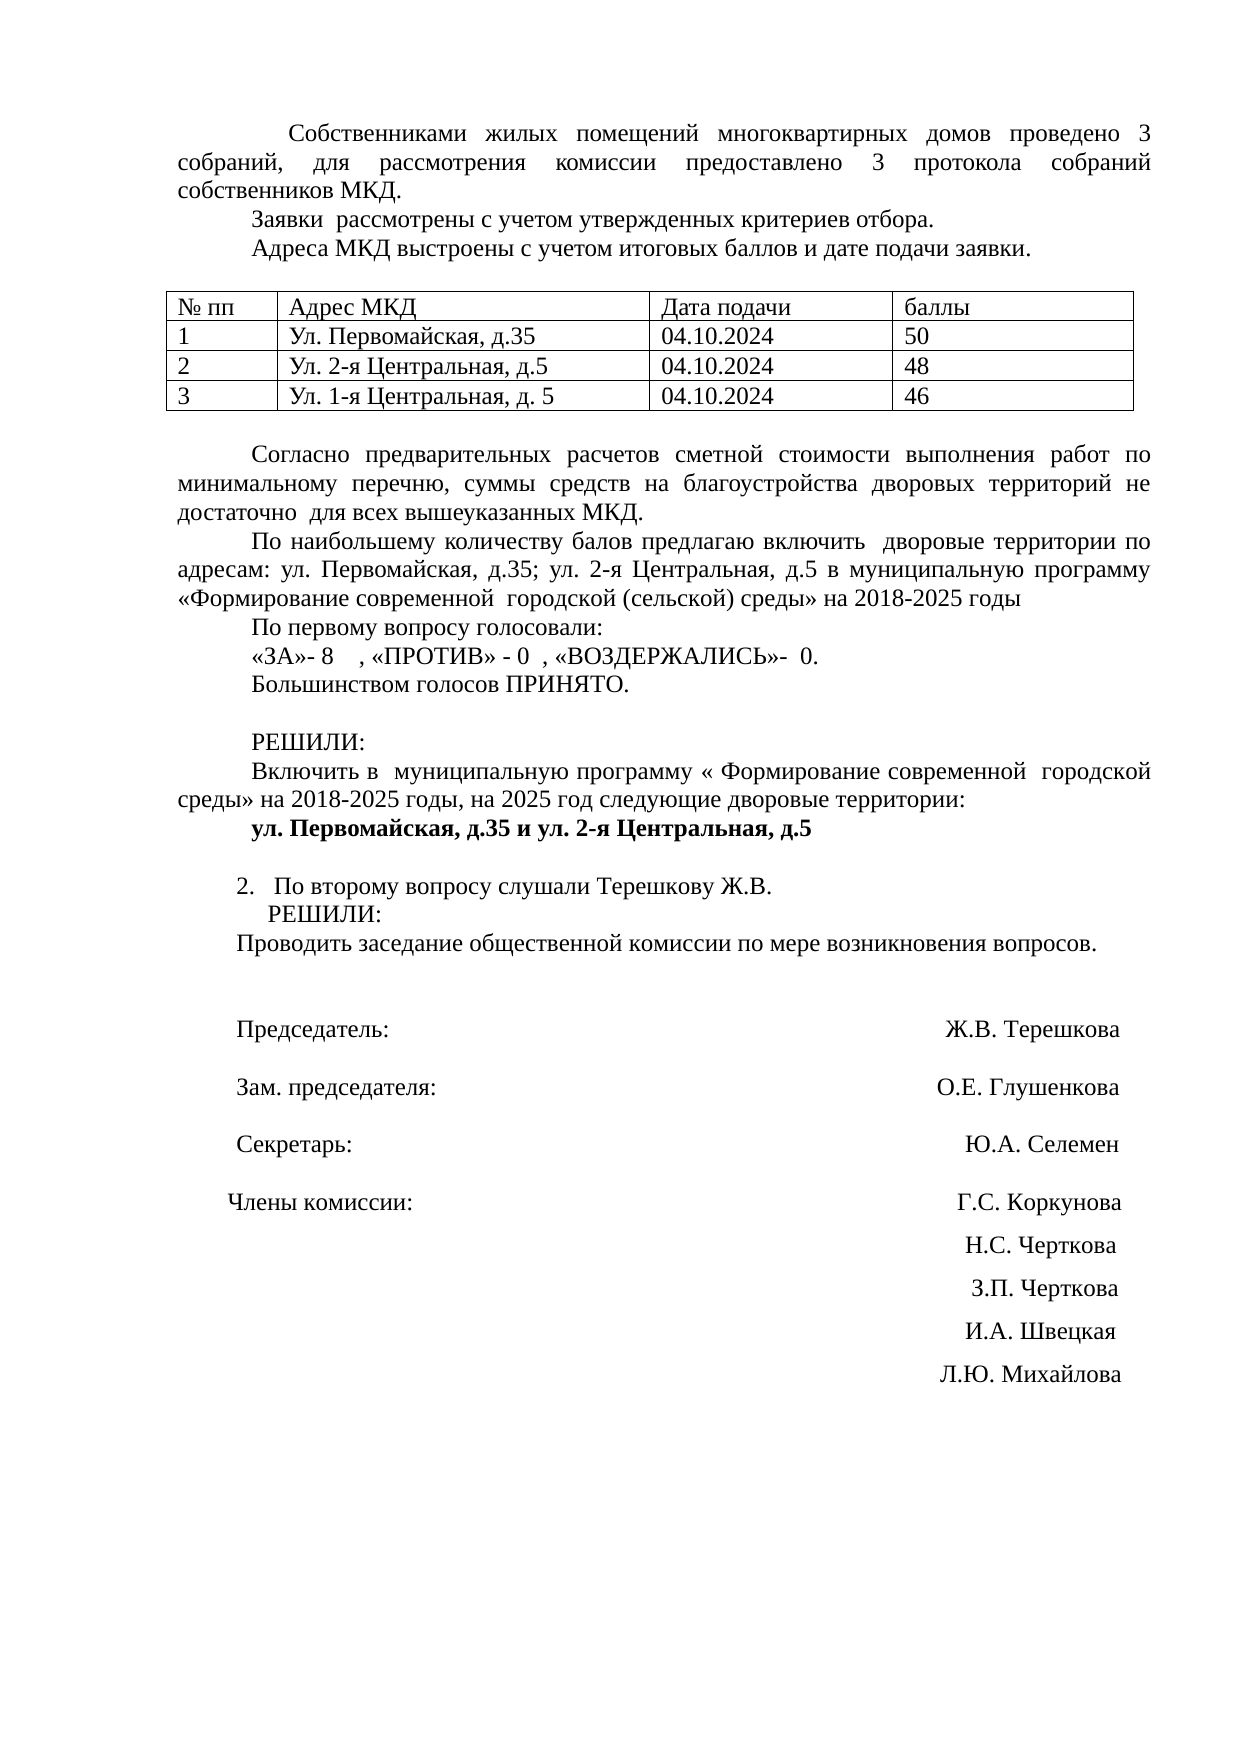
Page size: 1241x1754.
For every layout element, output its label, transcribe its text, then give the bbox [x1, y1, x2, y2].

table_cell Ул. Первомайская, д.35 [278, 321, 649, 350]
text Н.С. Черткова [177, 1230, 1152, 1259]
text ул. Первомайская, д.35 и ул. 2-я Центральная, д.5 [177, 813, 1152, 842]
table_cell 04.10.2024 [650, 351, 892, 380]
text Л.Ю. Михайлова [177, 1359, 1152, 1388]
table_header баллы [893, 292, 1133, 320]
table_header № пп [167, 292, 277, 320]
text Заявки рассмотрены с учетом утвержденных критериев отбора. [177, 204, 1152, 233]
table_cell 48 [893, 351, 1133, 380]
table_cell 3 [167, 381, 277, 410]
text И.А. Швецкая [177, 1316, 1152, 1345]
table_cell Ул. 2-я Центральная, д.5 [278, 351, 649, 380]
text Члены комиссии: Г.С. Коркунова [177, 1187, 1152, 1216]
table_cell 04.10.2024 [650, 381, 892, 410]
table_header Дата подачи [650, 292, 892, 320]
text «ЗА»- 8 , «ПРОТИВ» - 0 , «ВОЗДЕРЖАЛИСЬ»- 0. [177, 641, 1152, 669]
text Председатель: Ж.В. Терешкова [236, 1014, 1152, 1043]
table_cell 50 [893, 321, 1133, 350]
table_cell 1 [167, 321, 277, 350]
table_header Адрес МКД [278, 292, 649, 320]
text РЕШИЛИ: [236, 899, 1152, 928]
table_cell 46 [893, 381, 1133, 410]
text Адреса МКД выстроены с учетом итоговых баллов и дате подачи заявки. [177, 233, 1152, 262]
text РЕШИЛИ: [177, 727, 1152, 756]
table_cell Ул. 1-я Центральная, д. 5 [278, 381, 649, 410]
text Собственниками жилых помещений многоквартирных домов проведено 3 собраний, для рассмотрения комиссии предоставлено 3 протокола собраний собственников МКД. [177, 118, 1152, 204]
text По первому вопросу голосовали: [177, 612, 1152, 641]
text З.П. Черткова [177, 1273, 1152, 1302]
text По наибольшему количеству балов предлагаю включить дворовые территории по адресам: ул. Первомайская, д.35; ул. 2-я Центральная, д.5 в муниципальную программу «Формирование современной городской (сельской) среды» на 2018-2025 годы [177, 526, 1152, 612]
table_cell 04.10.2024 [650, 321, 892, 350]
text Большинством голосов ПРИНЯТО. [177, 669, 1152, 698]
text Проводить заседание общественной комиссии по мере возникновения вопросов. [236, 928, 1152, 957]
list По второму вопросу слушали Терешкову Ж.В. [236, 871, 1152, 899]
text Включить в муниципальную программу « Формирование современной городской среды» на 2018-2025 годы, на 2025 год следующие дворовые территории: [177, 756, 1152, 813]
text Зам. председателя: О.Е. Глушенкова [236, 1072, 1152, 1101]
text Секретарь: Ю.А. Селемен [236, 1129, 1152, 1158]
text Согласно предварительных расчетов сметной стоимости выполнения работ по минимальному перечню, суммы средств на благоустройства дворовых территорий не достаточно для всех вышеуказанных МКД. [177, 439, 1152, 526]
table_cell 2 [167, 351, 277, 380]
